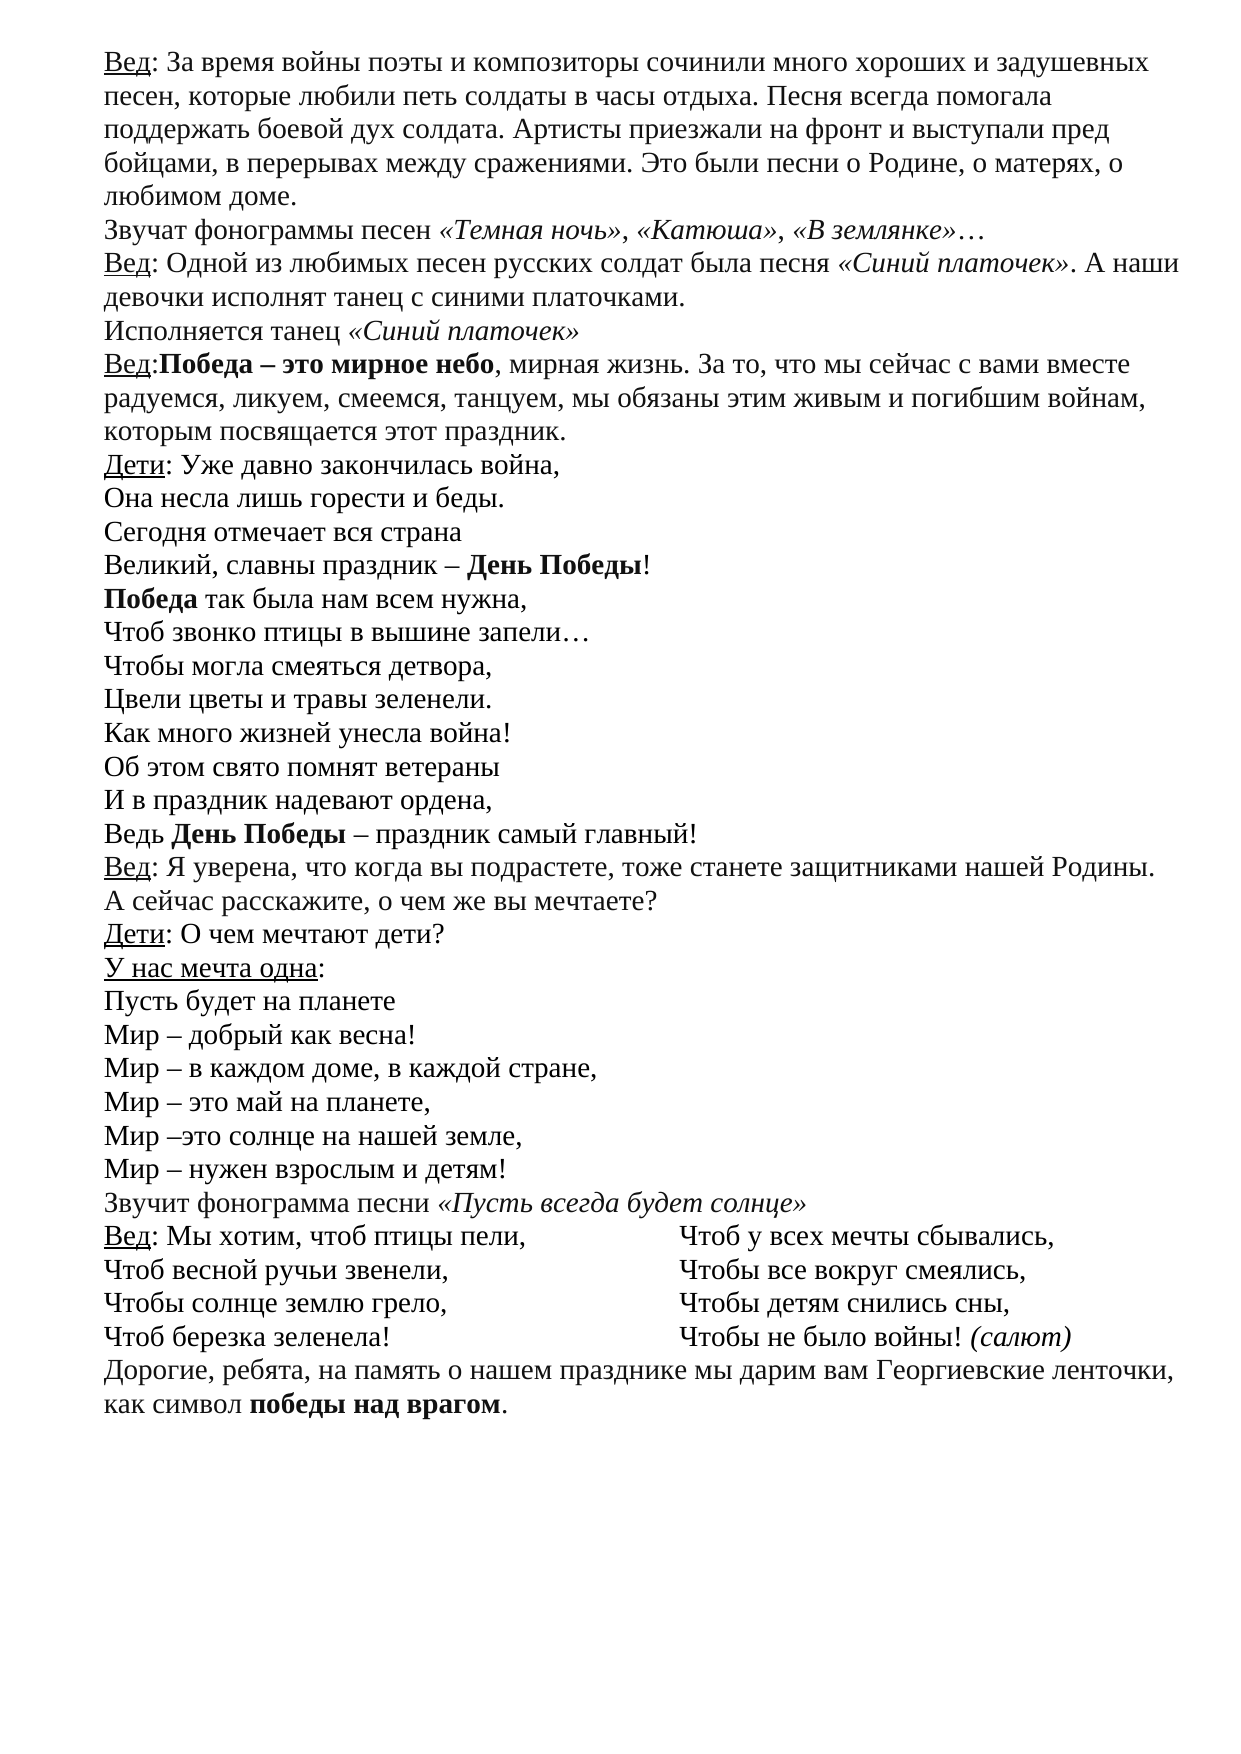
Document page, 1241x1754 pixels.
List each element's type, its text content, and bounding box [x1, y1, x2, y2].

text Как много жизней унесла война! [103, 715, 1181, 749]
text Дорогие, ребята, на память о нашем празднике мы дарим вам Георгиевские ленточки, как символ победы над врагом. [103, 1352, 1181, 1419]
text Звучат фонограммы песен «Темная ночь», «Катюша», «В землянке»… [103, 212, 1181, 246]
text Чтобы могла смеяться детвора, [103, 648, 1181, 682]
text Пусть будет на планете [103, 983, 1181, 1017]
text Мир – это май на планете, [103, 1084, 1181, 1118]
text Цвели цветы и травы зеленели. [103, 682, 1181, 715]
text Об этом свято помнят ветераны [103, 749, 1181, 782]
text Победа так была нам всем нужна, [103, 581, 1181, 614]
text Мир – в каждом доме, в каждой стране, [103, 1051, 1181, 1084]
text Чтоб у всех мечты сбывались, [679, 1218, 1181, 1252]
text Вед: Одной из любимых песен русских солдат была песня «Синий платочек». А наши девочки исполнят танец с синими платочками. [103, 246, 1181, 313]
text Дети: О чем мечтают дети? [103, 916, 1181, 950]
text Сегодня отмечает вся страна [103, 514, 1181, 547]
text Вед:Победа – это мирное небо, мирная жизнь. За то, что мы сейчас с вами вместе радуемся, ликуем, смеемся, танцуем, мы обязаны этим живым и погибшим войнам, которым посвящается этот праздник. [103, 346, 1181, 447]
text Мир – нужен взрослым и детям! [103, 1151, 1181, 1185]
text Чтобы солнце землю грело, [103, 1285, 605, 1319]
text Вед: Я уверена, что когда вы подрастете, тоже станете защитниками нашей Родины. А сейчас расскажите, о чем же вы мечтаете? [103, 849, 1181, 916]
text Звучит фонограмма песни «Пусть всегда будет солнце» [103, 1185, 1181, 1218]
text Мир –это солнце на нашей земле, [103, 1118, 1181, 1151]
text Ведь День Победы – праздник самый главный! [103, 816, 1181, 849]
text Великий, славны праздник – День Победы! [103, 547, 1181, 581]
text Мир – добрый как весна! [103, 1017, 1181, 1051]
text Вед: Мы хотим, чтоб птицы пели, [103, 1218, 605, 1252]
text И в праздник надевают ордена, [103, 782, 1181, 816]
text Чтоб весной ручьи звенели, [103, 1252, 605, 1285]
text Вед: За время войны поэты и композиторы сочинили много хороших и задушевных песен, которые любили петь солдаты в часы отдыха. Песня всегда помогала поддержать боевой дух солдата. Артисты приезжали на фронт и выступали пред бойцами, в перерывах между сражениями. Это были песни о Родине, о матерях, о любимом доме. [103, 44, 1181, 212]
text Чтобы все вокруг смеялись, [679, 1252, 1181, 1285]
text Исполняется танец «Синий платочек» [103, 313, 1181, 346]
text Дети: Уже давно закончилась война, [103, 447, 1181, 480]
text У нас мечта одна: [103, 950, 1181, 983]
text Чтобы детям снились сны, [679, 1285, 1181, 1319]
text Чтоб звонко птицы в вышине запели… [103, 614, 1181, 648]
text Она несла лишь горести и беды. [103, 480, 1181, 514]
text Чтоб березка зеленела! [103, 1319, 605, 1352]
text Чтобы не было войны! (салют) [679, 1319, 1181, 1352]
